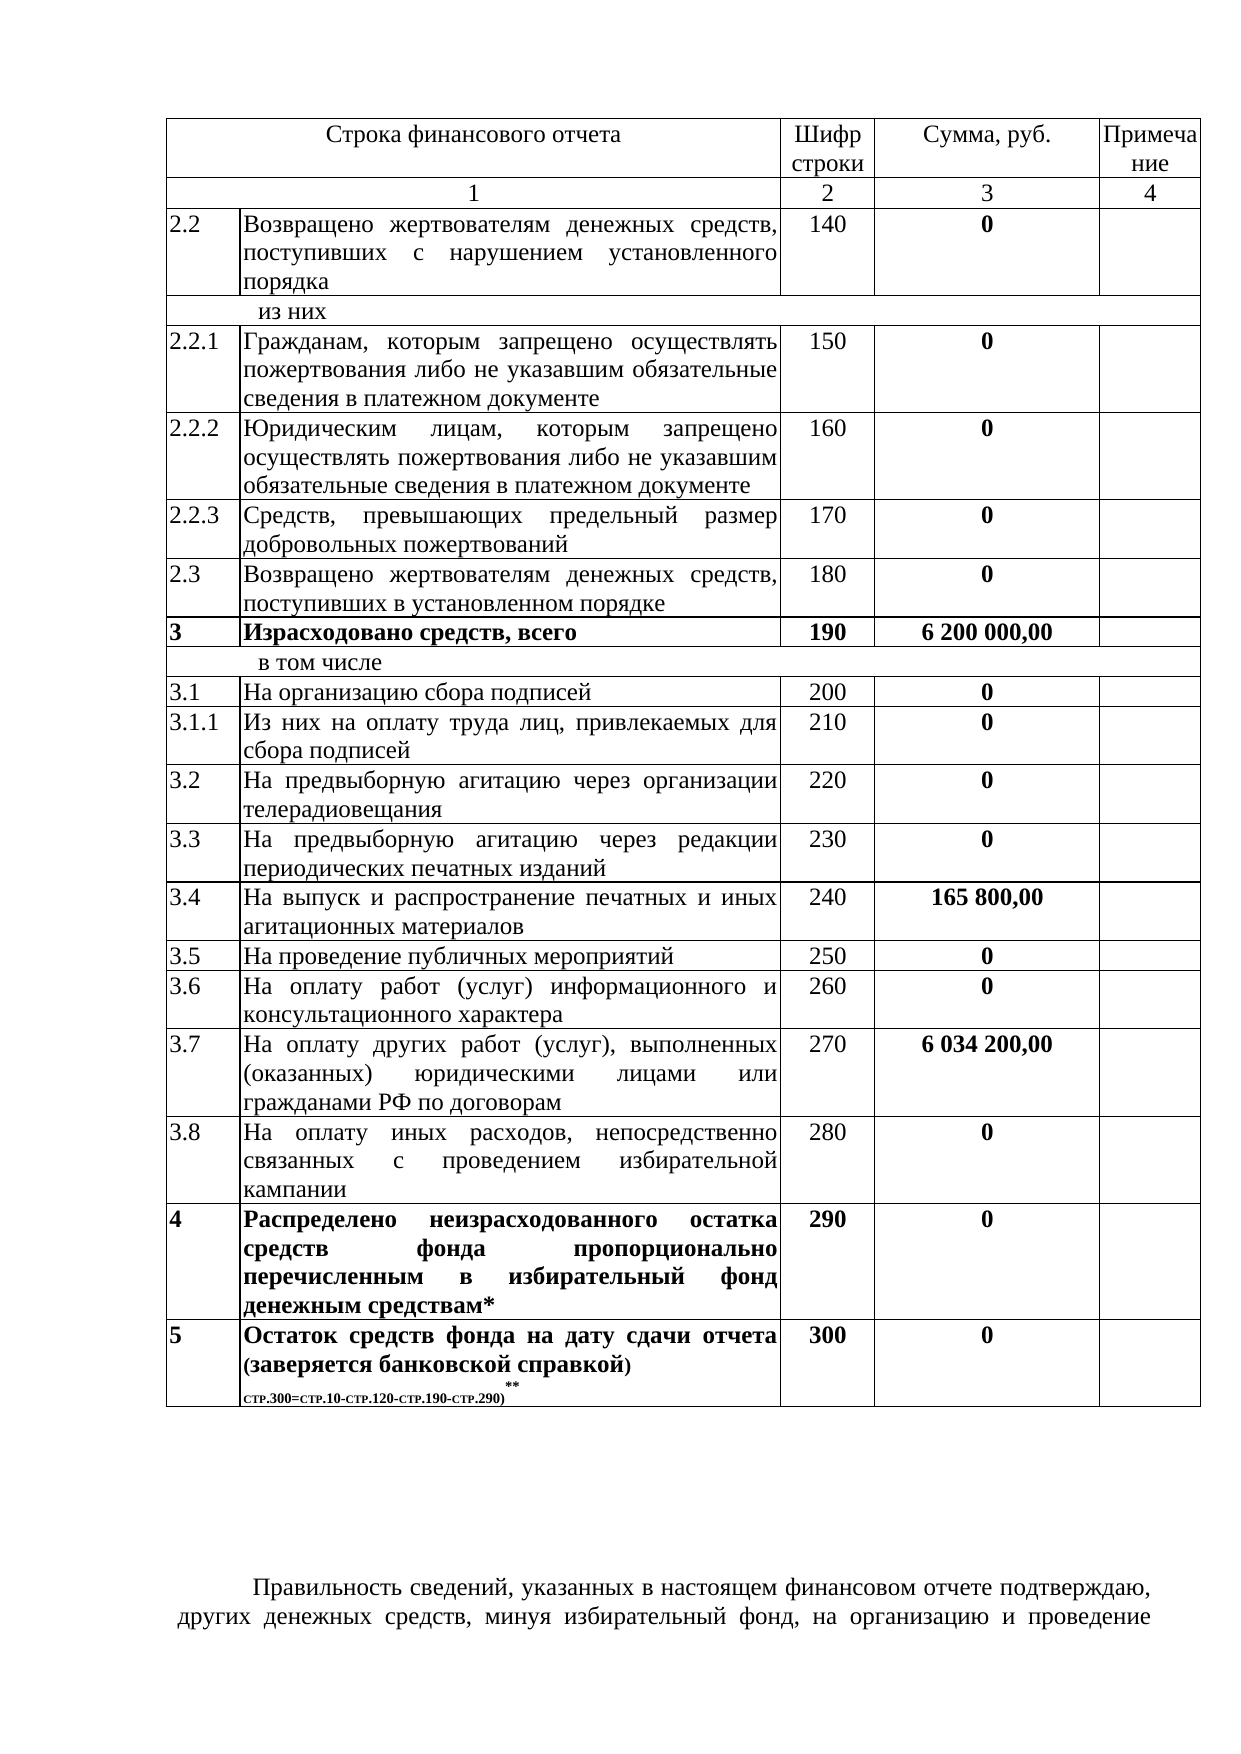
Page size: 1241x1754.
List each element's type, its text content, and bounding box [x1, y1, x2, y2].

table_cell 170 [781, 500, 874, 558]
table_cell На организацию сбора подписей [241, 677, 780, 706]
table_cell Возвращено жертвователям денежных средств, поступивших в установленном порядке [241, 559, 780, 616]
table_cell 220 [781, 765, 874, 823]
table_cell 3.2 [167, 765, 239, 823]
table_cell [1100, 559, 1200, 616]
table_cell [1100, 618, 1200, 646]
table_cell 2.2.3 [167, 500, 239, 558]
table_cell [1100, 765, 1200, 823]
table_cell Распределено неизрасходованного остатка средств фонда пропорционально перечисленным в избирательный фонд денежным средствам* [241, 1204, 780, 1319]
table_cell Юридическим лицам, которым запрещено осуществлять пожертвования либо не указавшим обязательные сведения в платежном документе [241, 413, 780, 499]
table_cell [1100, 824, 1200, 881]
table_cell 270 [781, 1029, 874, 1116]
table_cell 0 [875, 413, 1099, 499]
table_cell [1100, 1320, 1200, 1406]
table_cell На выпуск и распространение печатных и иных агитационных материалов [241, 883, 780, 940]
table_cell 260 [781, 971, 874, 1028]
table_cell 6 200 000,00 [875, 618, 1099, 646]
table_cell На предвыборную агитацию через редакции периодических печатных изданий [241, 824, 780, 881]
table_cell 0 [875, 1204, 1099, 1319]
table_cell [1100, 941, 1200, 970]
table_cell 0 [875, 326, 1099, 412]
table_cell [1100, 1029, 1200, 1116]
table_cell 200 [781, 677, 874, 706]
table_cell [1100, 707, 1200, 764]
table_cell 0 [875, 1320, 1099, 1406]
table_cell [1100, 883, 1200, 940]
table_cell Возвращено жертвователям денежных средств, поступивших с нарушением установленного порядка [241, 209, 780, 295]
table_cell 165 800,00 [875, 883, 1099, 940]
table_cell 2.2 [167, 209, 239, 295]
table_cell 290 [781, 1204, 874, 1319]
table_cell 0 [875, 500, 1099, 558]
table_cell На оплату работ (услуг) информационного и консультационного характера [241, 971, 780, 1028]
table_cell 210 [781, 707, 874, 764]
table_cell 0 [875, 1117, 1099, 1203]
table_cell 240 [781, 883, 874, 940]
table_cell 0 [875, 824, 1099, 881]
table_cell [1100, 1117, 1200, 1203]
table_cell 3.1.1 [167, 707, 239, 764]
table_cell 3.5 [167, 941, 239, 970]
table_cell 0 [875, 765, 1099, 823]
table_cell 5 [167, 1320, 239, 1406]
table_cell 2.3 [167, 559, 239, 616]
table_cell 3 [875, 178, 1099, 208]
table_header Шифр строки [781, 119, 874, 177]
table_cell 140 [781, 209, 874, 295]
table_cell [1100, 677, 1200, 706]
table_cell На проведение публичных мероприятий [241, 941, 780, 970]
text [177, 1572, 1152, 1630]
table_cell На оплату иных расходов, непосредственно связанных с проведением избирательной кампании [241, 1117, 780, 1203]
table_cell 180 [781, 559, 874, 616]
table_cell 6 034 200,00 [875, 1029, 1099, 1116]
table_cell На предвыборную агитацию через организации телерадиовещания [241, 765, 780, 823]
table_cell [1100, 326, 1200, 412]
table_cell [1100, 413, 1200, 499]
table_cell Из них на оплату труда лиц, привлекаемых для сбора подписей [241, 707, 780, 764]
table_cell Остаток средств фонда на дату сдачи отчета (заверяется банковской справкой) (стр. 2= стр.300=стр.10-стр.120-стр.190-стр.290)** [241, 1320, 780, 1406]
table_cell Средств, превышающих предельный размер добровольных пожертвований [241, 500, 780, 558]
table_cell 250 [781, 941, 874, 970]
table_cell 3.8 [167, 1117, 239, 1203]
table_cell 4 [167, 1204, 239, 1319]
table_cell 0 [875, 971, 1099, 1028]
table_cell из них [167, 296, 1200, 325]
table_cell 0 [875, 941, 1099, 970]
table_cell 4 [1100, 178, 1200, 208]
table_cell 3 [167, 618, 239, 646]
table_cell 2.2.1 [167, 326, 239, 412]
table_cell 230 [781, 824, 874, 881]
table_cell 3.1 [167, 677, 239, 706]
table_header Примечание [1100, 119, 1200, 177]
table_cell [1100, 971, 1200, 1028]
table_cell 0 [875, 209, 1099, 295]
table_cell 160 [781, 413, 874, 499]
table_cell 3.6 [167, 971, 239, 1028]
table_cell в том числе [167, 647, 1200, 676]
table_cell 2.2.2 [167, 413, 239, 499]
table_cell На оплату других работ (услуг), выполненных (оказанных) юридическими лицами или гражданами РФ по договорам [241, 1029, 780, 1116]
table_cell 2 [781, 178, 874, 208]
table_cell [1100, 209, 1200, 295]
table_cell 300 [781, 1320, 874, 1406]
table_cell Гражданам, которым запрещено осуществлять пожертвования либо не указавшим обязательные сведения в платежном документе [241, 326, 780, 412]
table_cell 3.7 [167, 1029, 239, 1116]
table_header Строка финансового отчета [167, 119, 780, 177]
table_cell 280 [781, 1117, 874, 1203]
table_cell 150 [781, 326, 874, 412]
table_cell [1100, 1204, 1200, 1319]
table_cell 3.3 [167, 824, 239, 881]
table_cell 0 [875, 707, 1099, 764]
table_header Сумма, руб. [875, 119, 1099, 177]
table_cell 0 [875, 677, 1099, 706]
table_cell 0 [875, 559, 1099, 616]
table_cell [1100, 500, 1200, 558]
table_cell Израсходовано средств, всего [241, 618, 780, 646]
table_cell 3.4 [167, 883, 239, 940]
table_cell 190 [781, 618, 874, 646]
table_cell 1 [167, 178, 780, 208]
